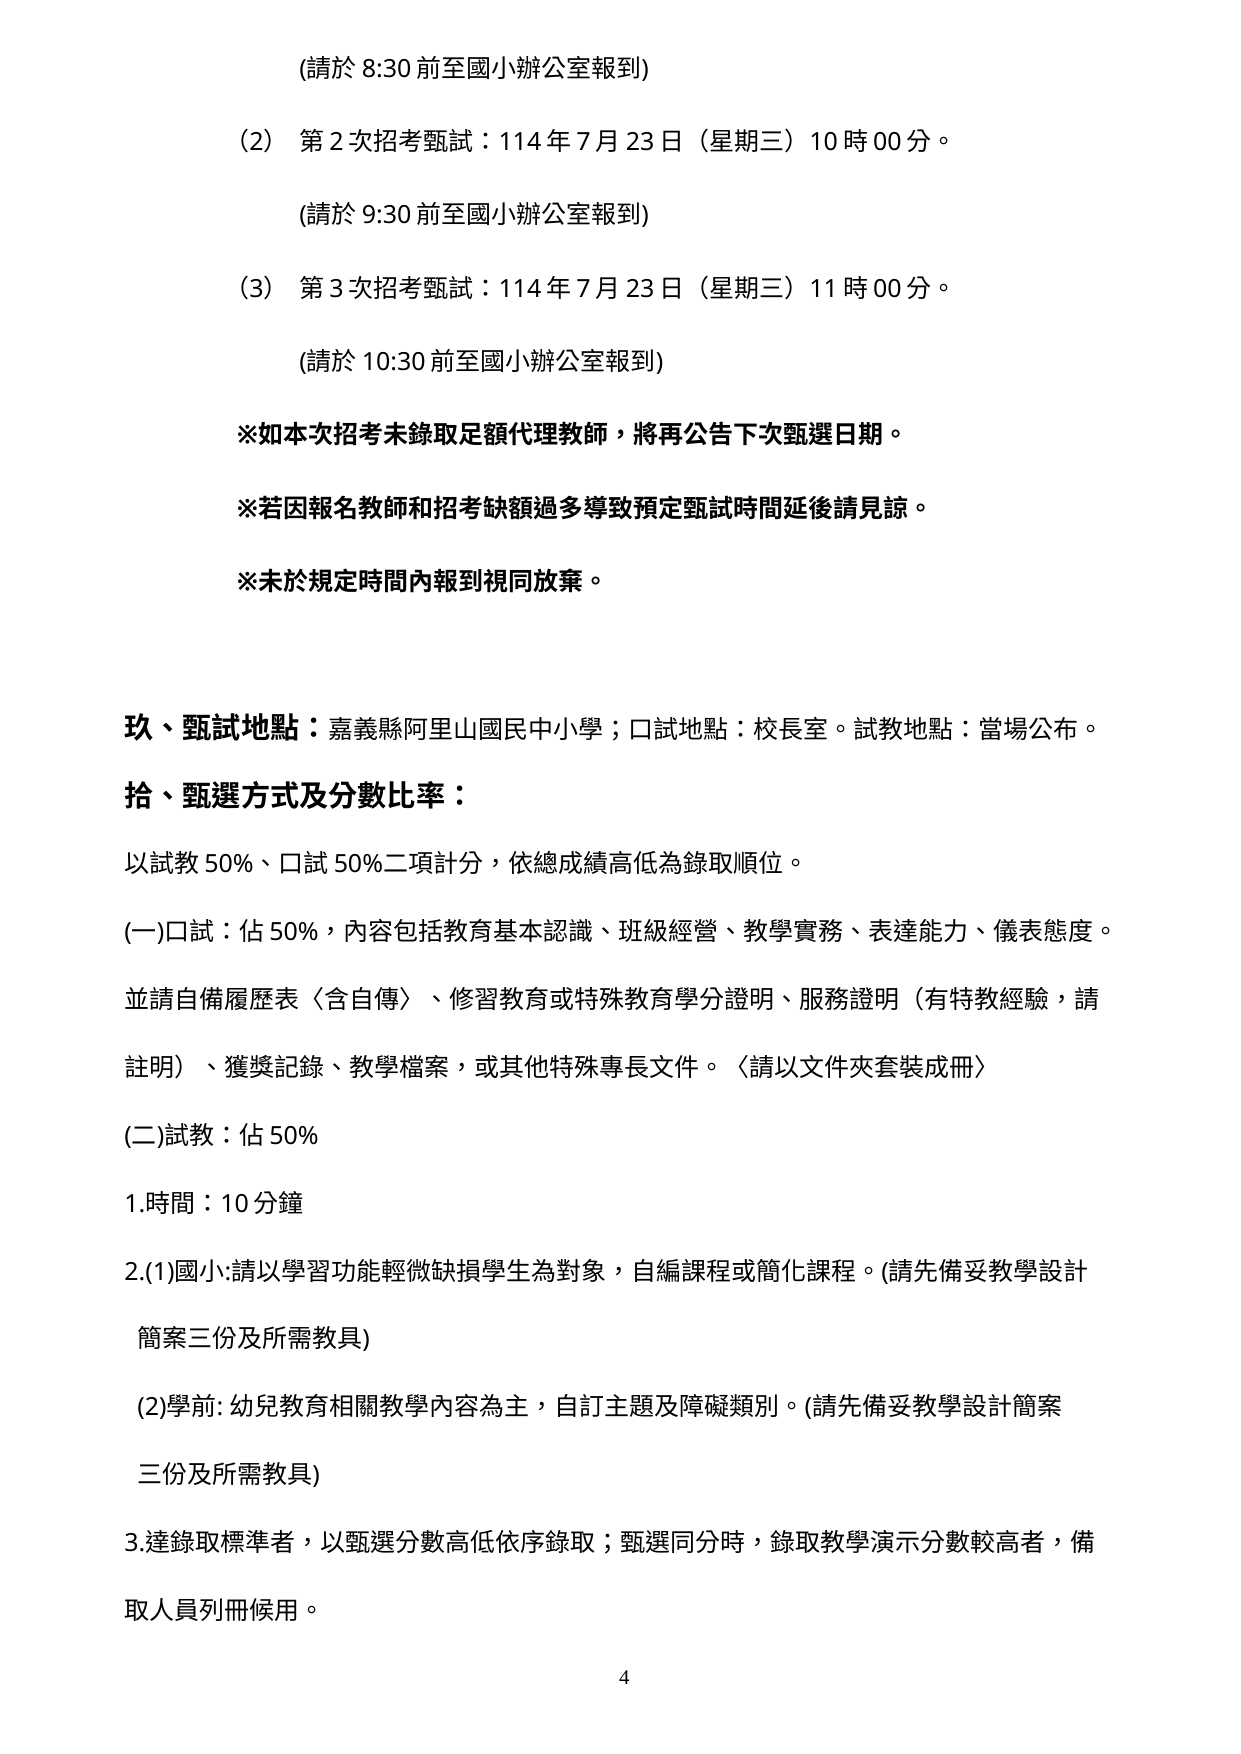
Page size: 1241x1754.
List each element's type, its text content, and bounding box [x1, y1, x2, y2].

list (請於9:30前至國小辦公室報到) [299, 179, 1116, 247]
text (二)試教：佔50% [124, 1099, 1116, 1167]
text 玖、甄試地點：嘉義縣阿里山國民中小學；口試地點：校長室。試教地點：當場公布。 [124, 692, 1116, 760]
list 第2次招考甄試：114年7月23日（星期三）10時00分。 [224, 106, 1116, 173]
text ※若因報名教師和招考缺額過多導致預定甄試時間延後請見諒。 [237, 472, 1116, 540]
text 三份及所需教具) [124, 1439, 1116, 1507]
text 2.(1)國小:請以學習功能輕微缺損學生為對象，自編課程或簡化課程。(請先備妥教學設計 [124, 1235, 1116, 1303]
text 1.時間：10分鐘 [124, 1167, 1116, 1235]
list (請於8:30前至國小辦公室報到) [299, 32, 1116, 100]
text (一)口試：佔50%，內容包括教育基本認識、班級經營、教學實務、表達能力、儀表態度。並請自備履歷表〈含自傳〉、修習教育或特殊教育學分證明、服務證明（有特教經驗，請註明）、獲獎記錄、教學檔案，或其他特殊專長文件。〈請以文件夾套裝成冊〉 [124, 896, 1116, 1099]
text 以試教50%、口試50%二項計分，依總成績高低為錄取順位。 [124, 828, 1116, 896]
text (2)學前: 幼兒教育相關教學內容為主，自訂主題及障礙類別。(請先備妥教學設計簡案 [124, 1371, 1116, 1439]
text 3.達錄取標準者，以甄選分數高低依序錄取；甄選同分時，錄取教學演示分數較高者，備取人員列冊候用。 [124, 1507, 1116, 1643]
text ※如本次招考未錄取足額代理教師，將再公告下次甄選日期。 [237, 399, 1116, 467]
text 簡案三份及所需教具) [124, 1303, 1116, 1371]
text ※未於規定時間內報到視同放棄。 [237, 546, 1116, 613]
list (請於10:30前至國小辦公室報到) [299, 326, 1116, 393]
list 第3次招考甄試：114年7月23日（星期三）11時00分。 [224, 252, 1116, 320]
text 拾、甄選方式及分數比率： [124, 760, 1116, 828]
